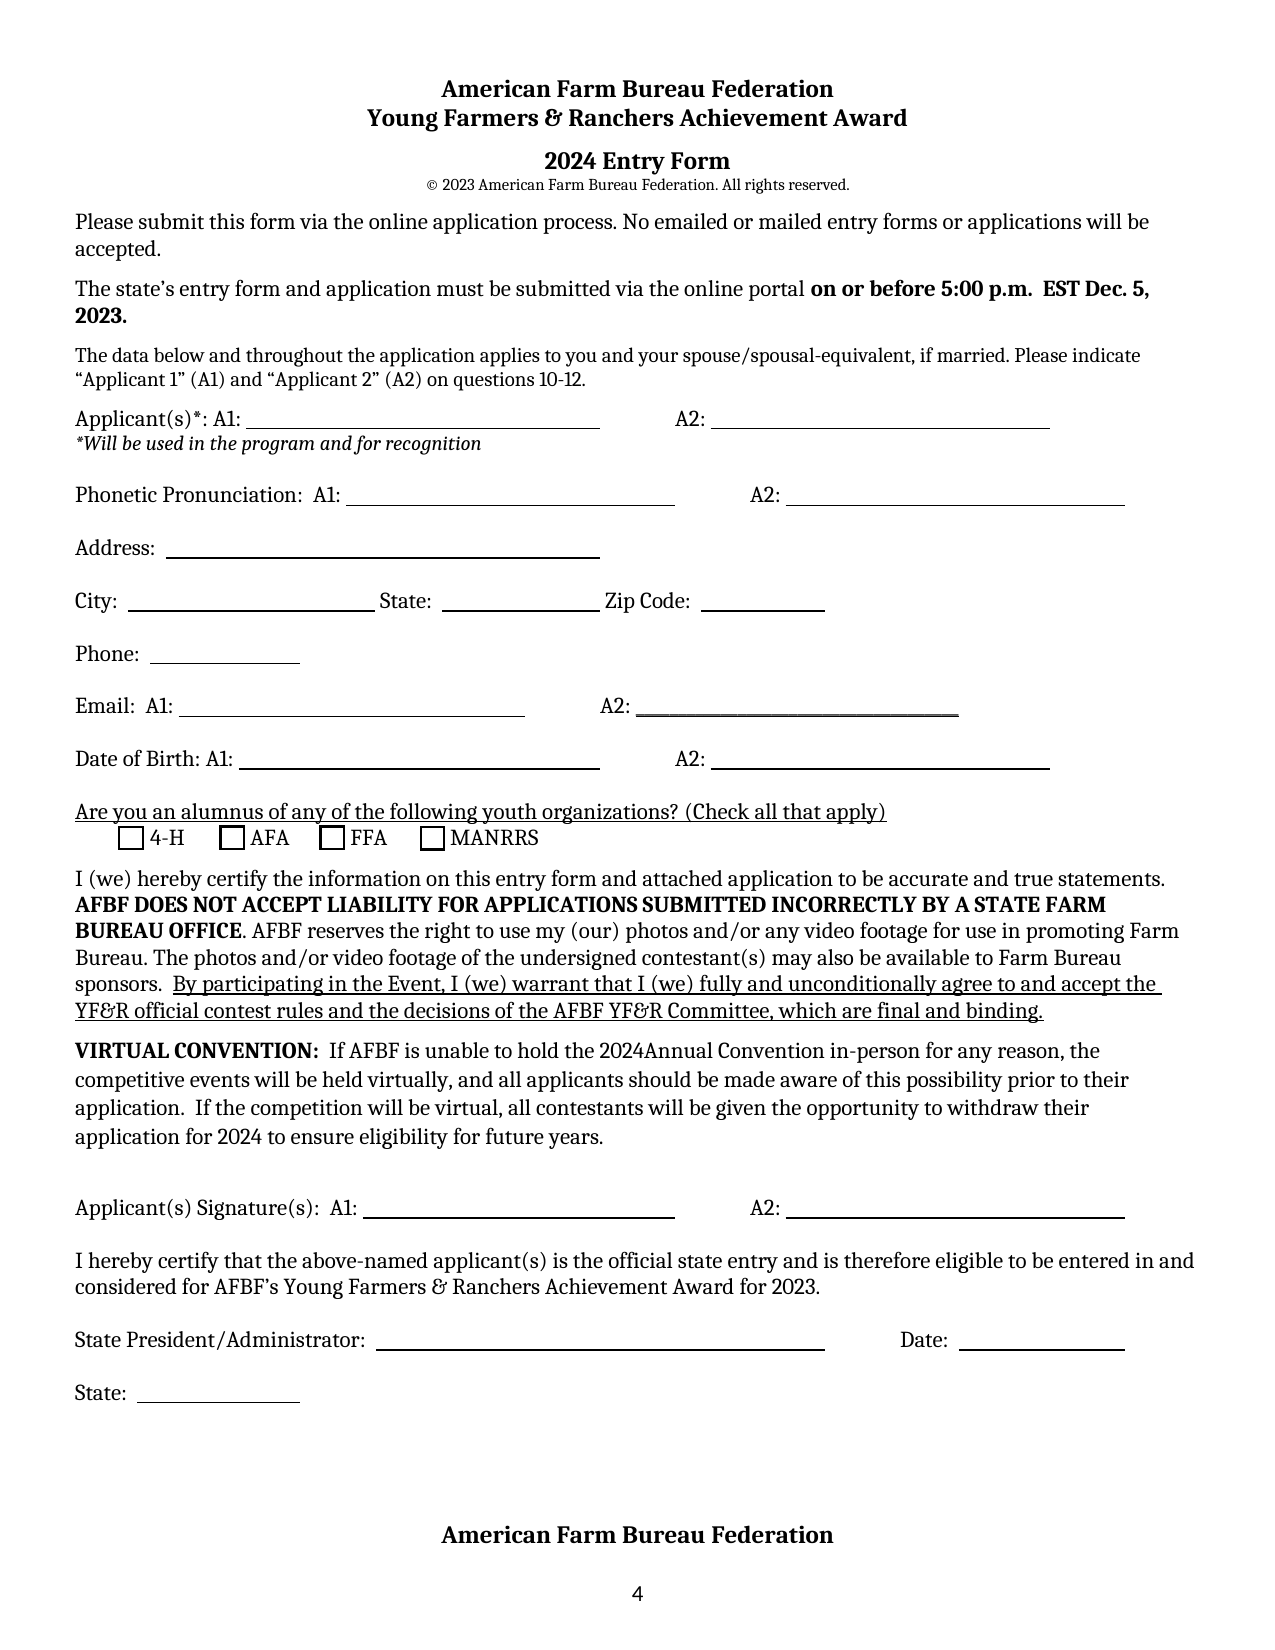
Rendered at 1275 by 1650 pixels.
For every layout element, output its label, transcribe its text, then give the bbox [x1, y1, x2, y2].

text Phone: [75, 640, 1200, 667]
text American Farm Bureau Federation [75, 1521, 1200, 1549]
text Applicant(s)*: A1: A2: [75, 406, 1200, 432]
text Applicant(s) Signature(s): A1: A2: [75, 1195, 1200, 1221]
text Phonetic Pronunciation: A1: A2: [75, 482, 1200, 509]
text *Will be used in the program and for recognition [75, 432, 1200, 456]
text State President/Administrator: Date: [75, 1327, 1200, 1353]
text Date of Birth: A1: A2: [75, 746, 1200, 772]
text 2024 Entry Form [75, 147, 1200, 176]
text Young Farmers & Ranchers Achievement Award [75, 104, 1200, 132]
text I hereby certify that the above-named applicant(s) is the official state entry and is therefore eligible to be entered in and considered for AFBF’s Young Farmers & Ranchers Achievement Award for 2023. [75, 1248, 1200, 1300]
text 4-H AFA FFA MANRRS [75, 825, 1200, 851]
text VIRTUAL CONVENTION: If AFBF is unable to hold the 2024Annual Convention in-person for any reason, the competitive events will be held virtually, and all applicants should be made aware of this possibility prior to their application. If the competition will be virtual, all contestants will be given the opportunity to withdraw their application for 2024 to ensure eligibility for future years. [75, 1038, 1200, 1150]
text Please submit this form via the online application process. No emailed or mailed entry forms or applications will be accepted. [75, 209, 1200, 262]
text Address: [75, 535, 1200, 561]
text I (we) hereby certify the information on this entry form and attached application to be accurate and true statements. AFBF DOES NOT ACCEPT LIABILITY FOR APPLICATIONS SUBMITTED INCORRECTLY BY A STATE FARM BUREAU OFFICE. AFBF reserves the right to use my (our) photos and/or any video footage for use in promoting Farm Bureau. The photos and/or video footage of the undersigned contestant(s) may also be available to Farm Bureau sponsors. By participating in the Event, I (we) warrant that I (we) fully and unconditionally agree to and accept the YF&R official contest rules and the decisions of the AFBF YF&R Committee, which are final and binding. [75, 866, 1200, 1024]
text City: State: Zip Code: [75, 588, 1200, 614]
text Email: A1: A2: ______________________________________ [75, 693, 1200, 719]
text © 2023 American Farm Bureau Federation. All rights reserved. [75, 176, 1200, 195]
text American Farm Bureau Federation [75, 75, 1200, 104]
text The data below and throughout the application applies to you and your spouse/spousal-equivalent, if married. Please indicate “Applicant 1” (A1) and “Applicant 2” (A2) on questions 10-12. [75, 343, 1200, 391]
text Are you an alumnus of any of the following youth organizations? (Check all that apply) [75, 798, 1200, 825]
text The state’s entry form and application must be submitted via the online portal on or before 5:00 p.m. EST Dec. 5, 2023. [75, 276, 1200, 329]
text State: [75, 1379, 1200, 1406]
